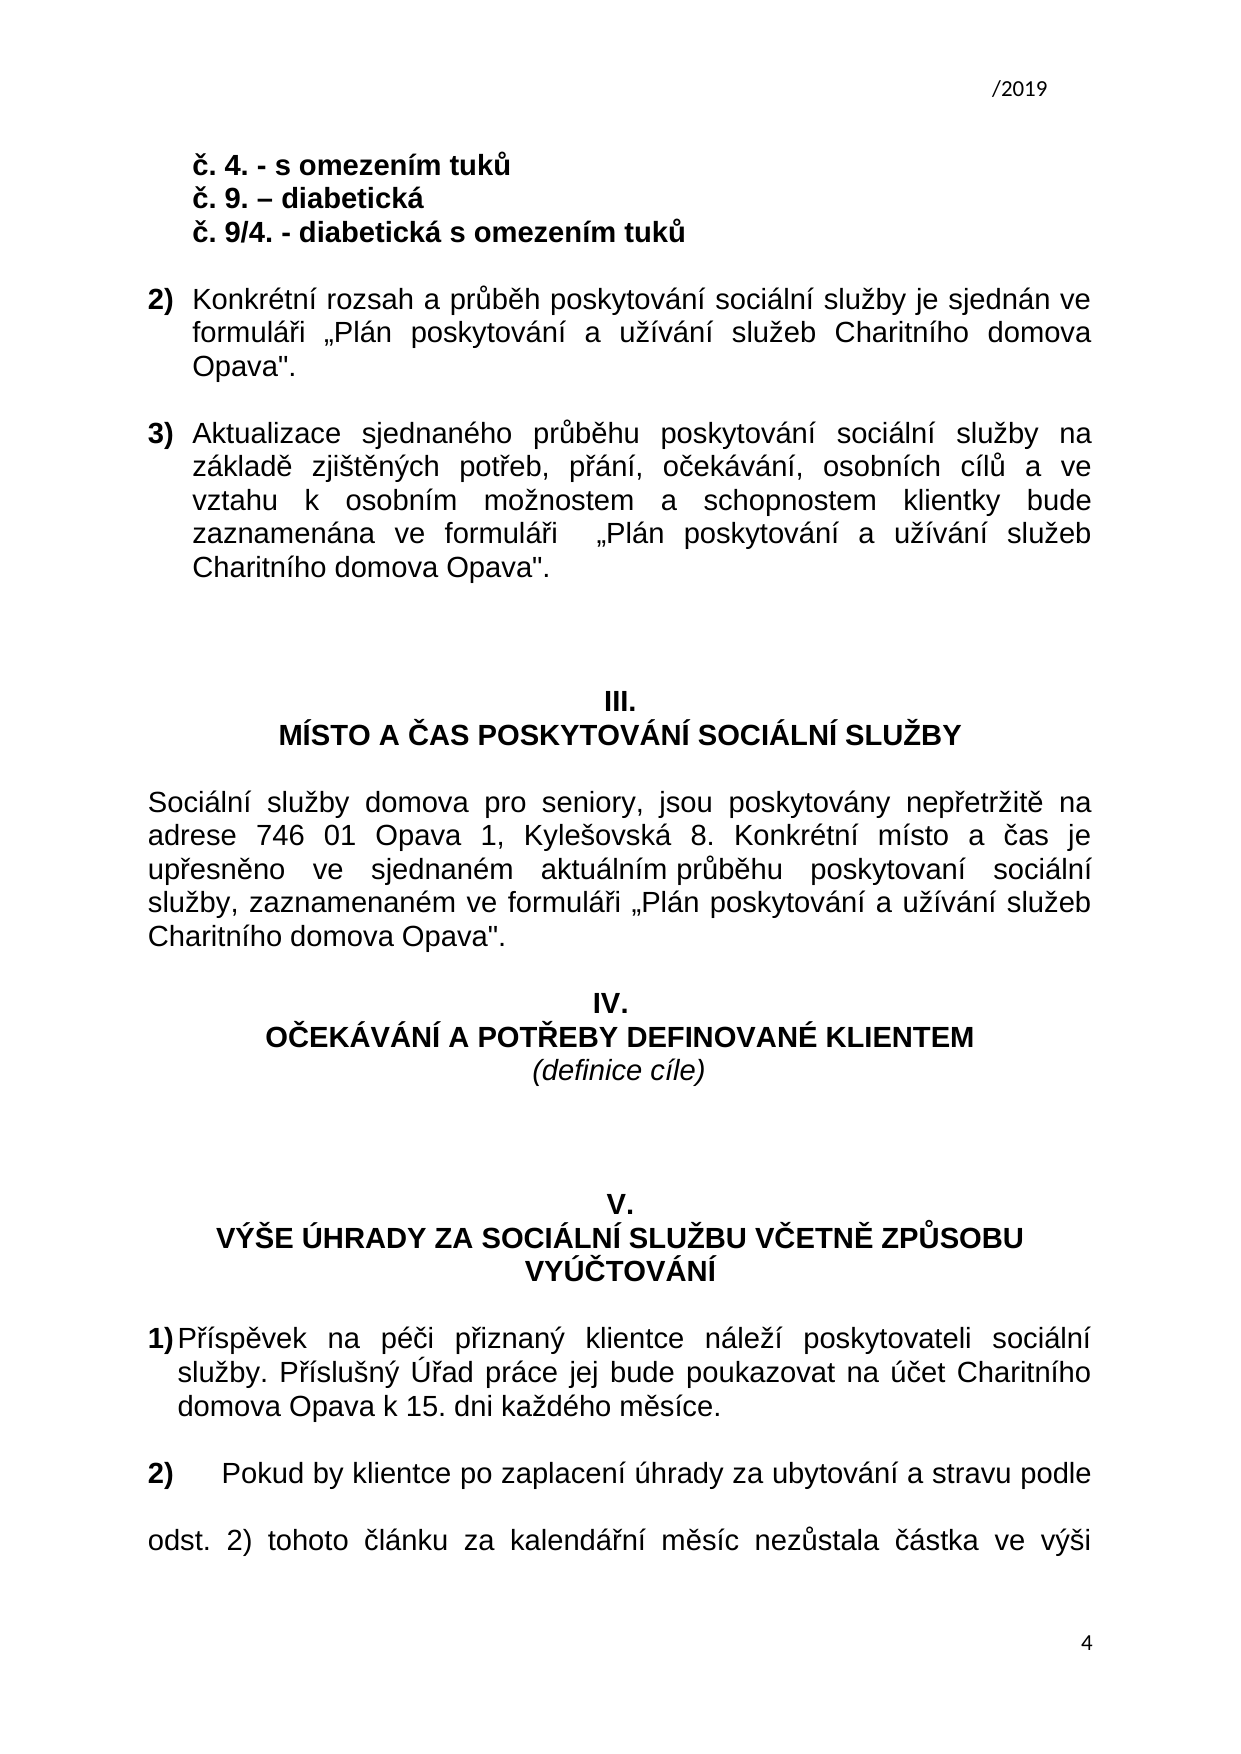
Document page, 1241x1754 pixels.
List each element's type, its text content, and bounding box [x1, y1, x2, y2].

text č. 9/4. - diabetická s omezením tuků [192, 215, 1093, 248]
text 1) Příspěvek na péči přiznaný klientce náleží poskytovateli sociální služby. Příslušný Úřad práce jej bude poukazovat na účet Charitního domova Opava k 15. dni každého měsíce. [148, 1322, 1093, 1422]
text OČEKÁVÁNÍ A POTŘEBY DEFINOVANÉ KLIENTEM [148, 1020, 1093, 1053]
text Sociální služby domova pro seniory, jsou poskytovány nepřetržitě na adrese 746 01 Opava 1, Kylešovská 8. Konkrétní místo a čas je upřesněno ve sjednaném aktuálním průběhu poskytovaní sociální služby, zaznamenaném ve formuláři „Plán poskytování a užívání služeb Charitního domova Opava". [148, 785, 1093, 953]
text III. [148, 684, 1093, 718]
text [148, 1456, 1093, 1556]
text IV. [148, 986, 1093, 1020]
text (definice cíle) [148, 1053, 1093, 1087]
text 3) Aktualizace sjednaného průběhu poskytování sociální služby na základě zjištěných potřeb, přání, očekávání, osobních cílů a ve vztahu k osobním možnostem a schopnostem klientky bude zaznamenána ve formuláři „Plán poskytování a užívání služeb Charitního domova Opava". [148, 416, 1093, 584]
text č. 4. - s omezením tuků [192, 148, 1093, 181]
text 2) Konkrétní rozsah a průběh poskytování sociální služby je sjednán ve formuláři „Plán poskytování a užívání služeb Charitního domova Opava". [148, 282, 1093, 382]
text č. 9. – diabetická [192, 181, 1093, 215]
text V. [148, 1187, 1093, 1221]
text MÍSTO A ČAS POSKYTOVÁNÍ SOCIÁLNÍ SLUŽBY [148, 718, 1093, 751]
text VÝŠE ÚHRADY ZA SOCIÁLNÍ SLUŽBU VČETNĚ ZPŮSOBU VYÚČTOVÁNÍ [148, 1221, 1093, 1288]
